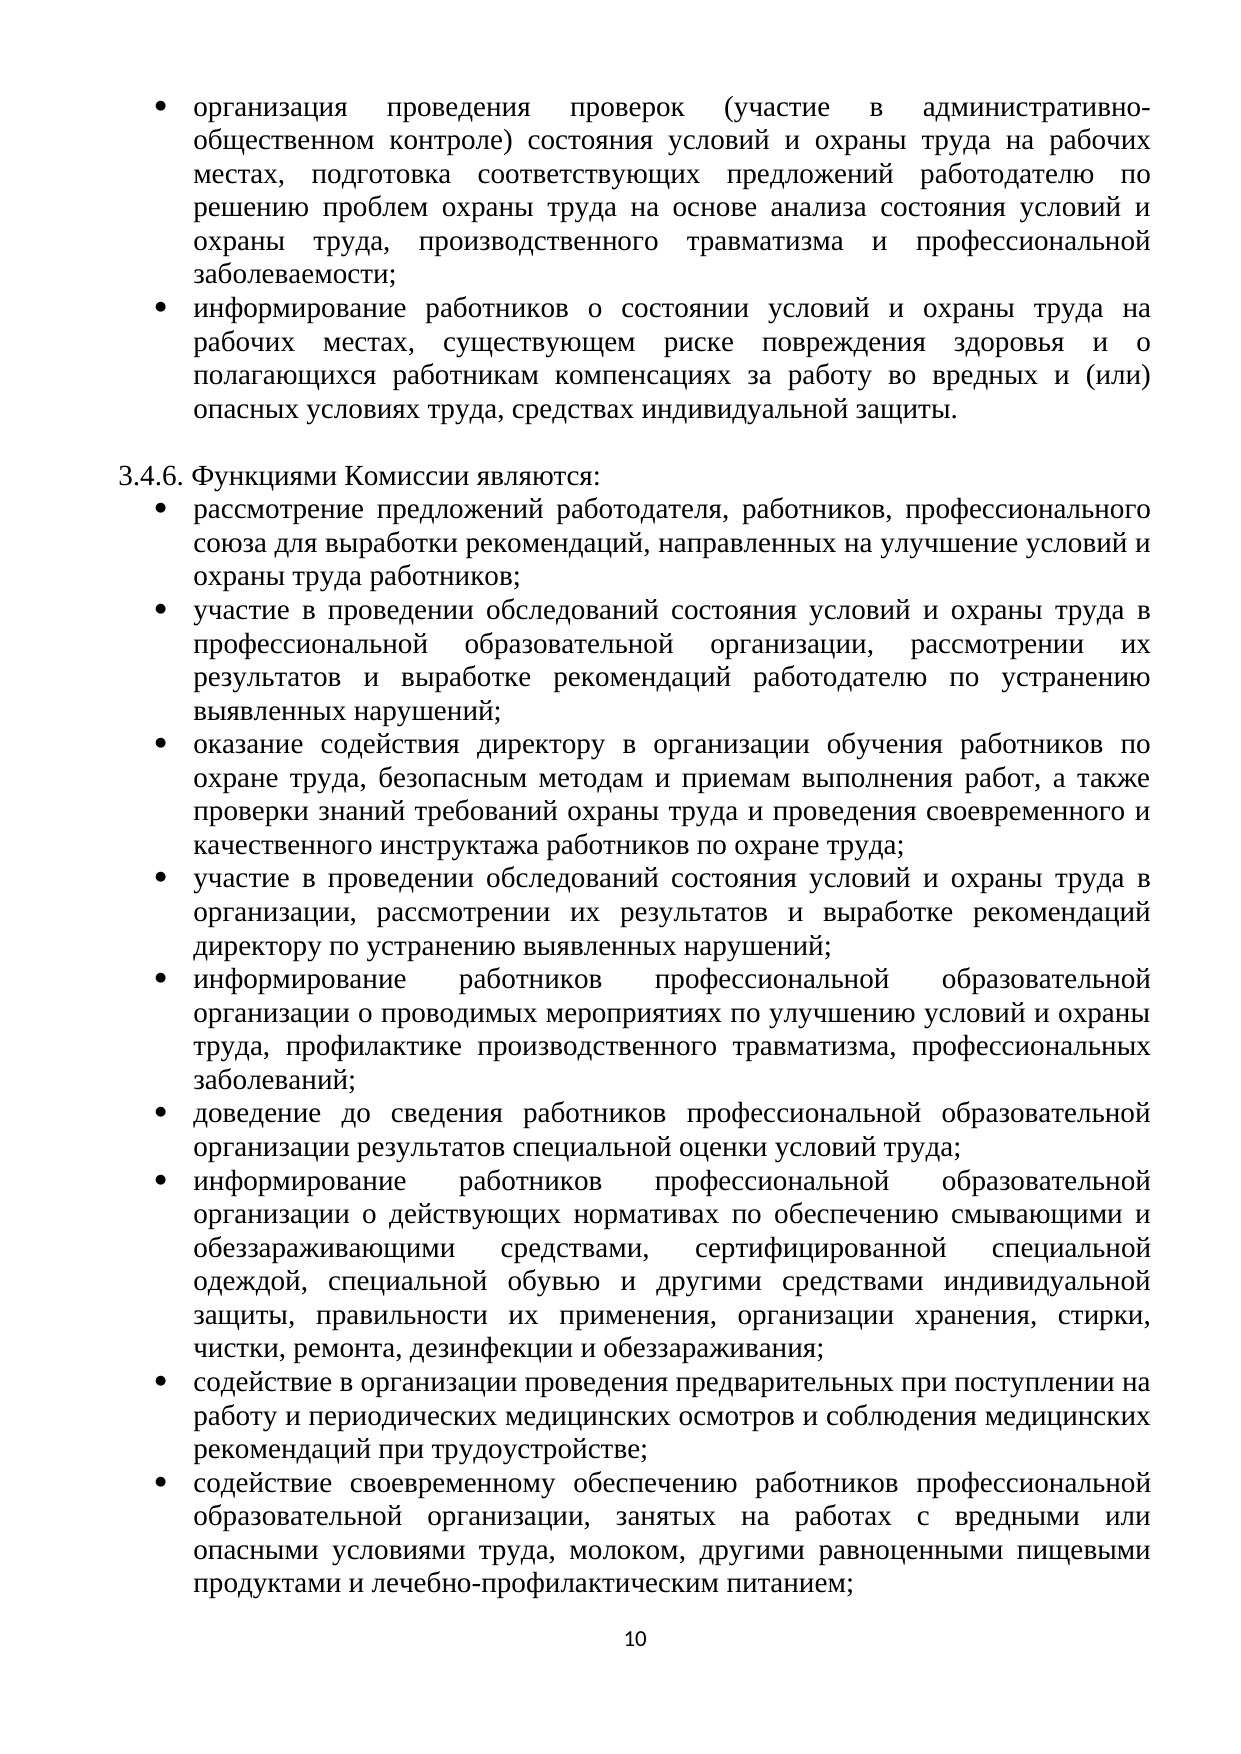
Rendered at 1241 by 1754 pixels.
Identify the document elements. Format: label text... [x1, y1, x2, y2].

list оказание содействия директору в организации обучения работников по охране труда, безопасным методам и приемам выполнения работ, а также проверки знаний требований охраны труда и проведения своевременного и качественного инструктажа работников по охране труда; [156, 726, 1152, 861]
list содействие своевременному обеспечению работников профессиональной образовательной организации, занятых на работах с вредными или опасными условиями труда, молоком, другими равноценными пищевыми продуктами и лечебно-профилактическим питанием; [156, 1465, 1152, 1599]
list организация проведения проверок (участие в административно- общественном контроле) состояния условий и охраны труда на рабочих местах, подготовка соответствующих предложений работодателю по решению проблем охраны труда на основе анализа состояния условий и охраны труда, производственного травматизма и профессиональной заболеваемости; [156, 89, 1152, 290]
list доведение до сведения работников профессиональной образовательной организации результатов специальной оценки условий труда; [156, 1096, 1152, 1163]
list информирование работников профессиональной образовательной организации о действующих нормативах по обеспечению смывающими и обеззараживающими средствами, сертифицированной специальной одеждой, специальной обувью и другими средствами индивидуальной защиты, правильности их применения, организации хранения, стирки, чистки, ремонта, дезинфекции и обеззараживания; [156, 1163, 1152, 1364]
list участие в проведении обследований состояния условий и охраны труда в профессиональной образовательной организации, рассмотрении их результатов и выработке рекомендаций работодателю по устранению выявленных нарушений; [156, 592, 1152, 726]
list содействие в организации проведения предварительных при поступлении на работу и периодических медицинских осмотров и соблюдения медицинских рекомендаций при трудоустройстве; [156, 1364, 1152, 1465]
list участие в проведении обследований состояния условий и охраны труда в организации, рассмотрении их результатов и выработке рекомендаций директору по устранению выявленных нарушений; [156, 861, 1152, 961]
list информирование работников профессиональной образовательной организации о проводимых мероприятиях по улучшению условий и охраны труда, профилактике производственного травматизма, профессиональных заболеваний; [156, 961, 1152, 1096]
text 3.4.6. Функциями Комиссии являются: [118, 458, 1152, 491]
list рассмотрение предложений работодателя, работников, профессионального союза для выработки рекомендаций, направленных на улучшение условий и охраны труда работников; [156, 491, 1152, 592]
list информирование работников о состоянии условий и охраны труда на рабочих местах, существующем риске повреждения здоровья и о полагающихся работникам компенсациях за работу во вредных и (или) опасных условиях труда, средствах индивидуальной защиты. [156, 290, 1152, 424]
